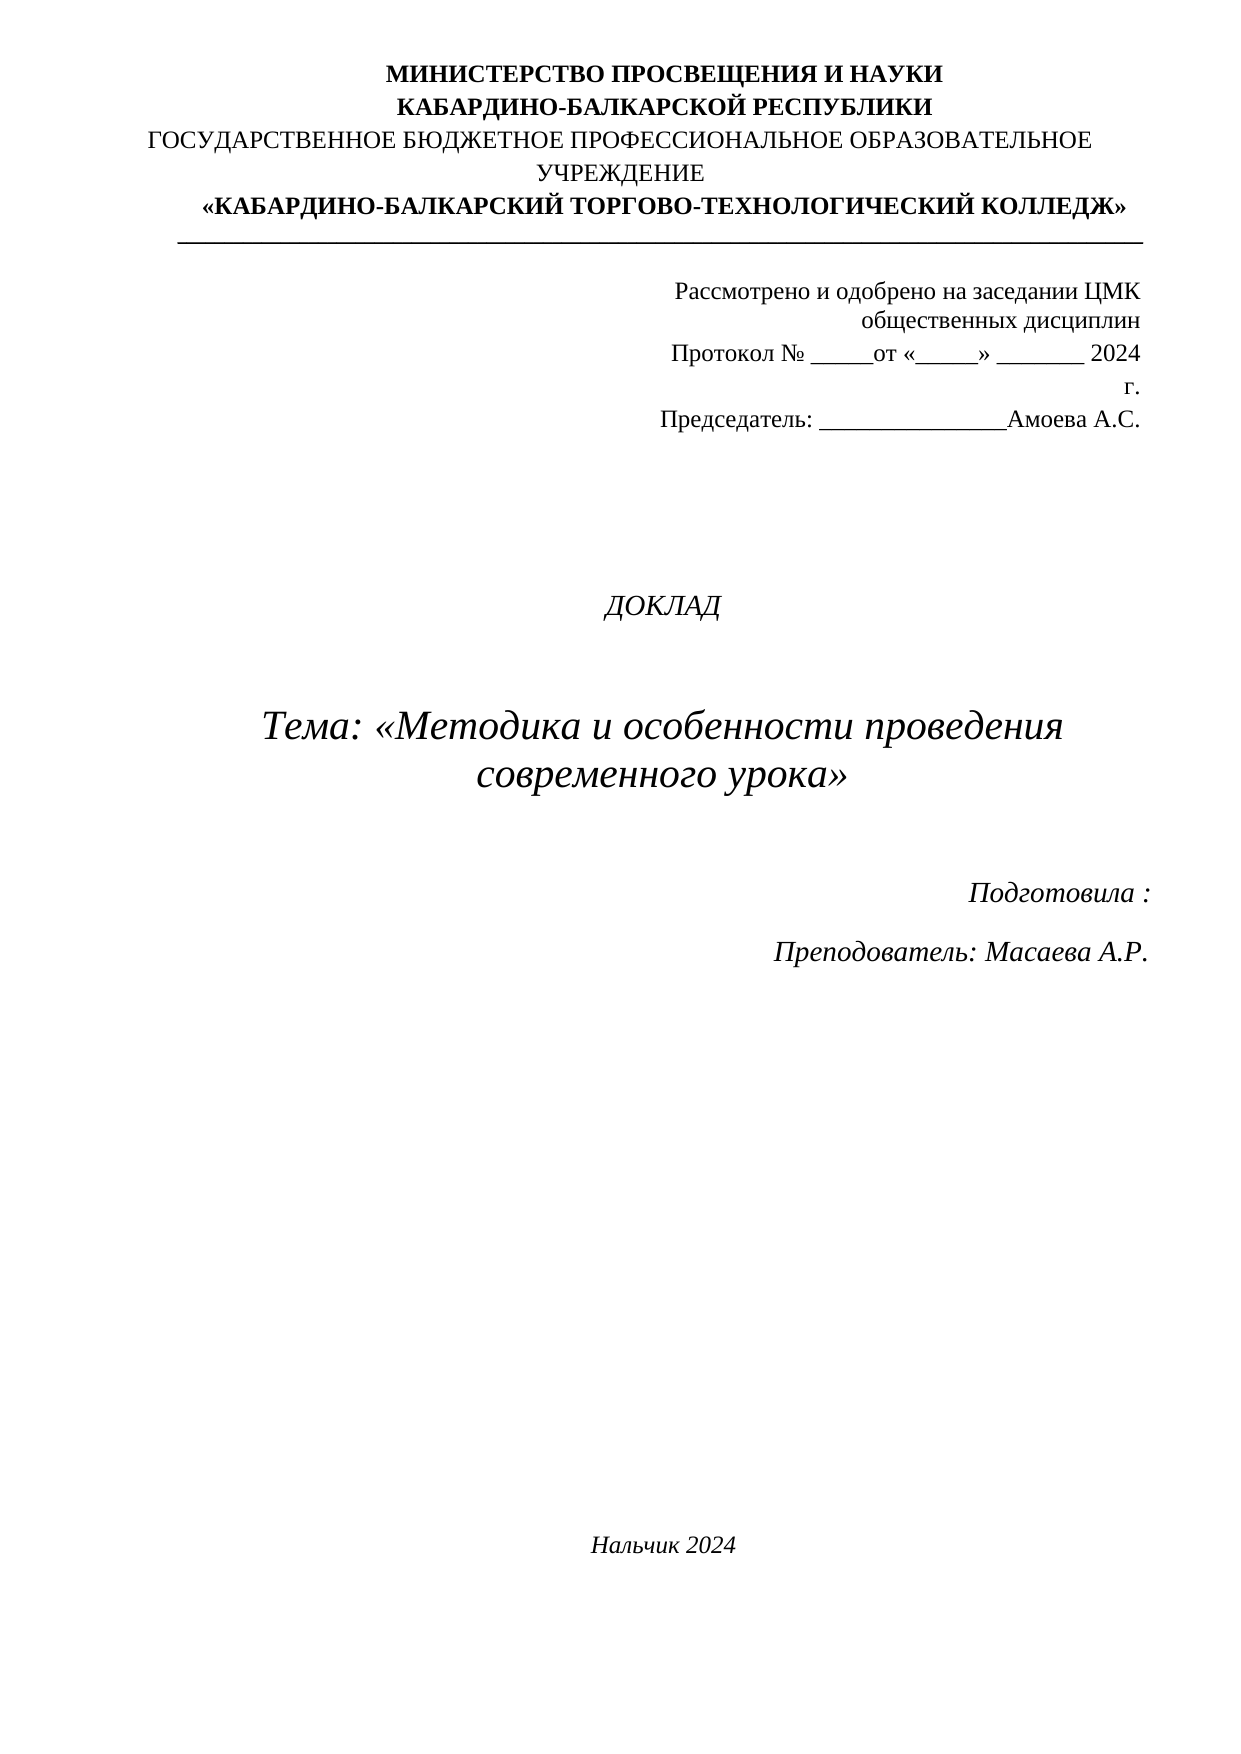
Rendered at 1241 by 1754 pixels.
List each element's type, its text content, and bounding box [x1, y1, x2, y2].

text ДОКЛАД [177, 588, 1152, 622]
text ГОСУДАРСТВЕННОЕ БЮДЖЕТНОЕ ПРОФЕССИОНАЛЬНОЕ ОБРАЗОВАТЕЛЬНОЕ УЧРЕЖДЕНИЕ [88, 125, 1152, 187]
text Подготовила : [177, 875, 1152, 909]
text _______________________________________________________________________________________________________ [177, 224, 1152, 246]
text «КАБАРДИНО-БАЛКАРСКИЙ ТОРГОВО-ТЕХНОЛОГИЧЕСКИЙ КОЛЛЕДЖ» [177, 191, 1152, 220]
text Преподователь: Масаева А.Р. [177, 934, 1152, 967]
text Тема: «Методика и особенности проведения современного урока» [177, 701, 1152, 796]
text МИНИСТЕРСТВО ПРОСВЕЩЕНИЯ И НАУКИ [177, 59, 1152, 88]
text Нальчик 2024 [177, 1530, 1152, 1558]
text КАБАРДИНО-БАЛКАРСКОЙ РЕСПУБЛИКИ [177, 92, 1152, 121]
table_header Рассмотрено и одобрено на заседании ЦМК общественных дисциплин Протокол № _____от «_____» _______ 2024 г. Председатель: _______________Амоева А.С. [646, 278, 1152, 476]
